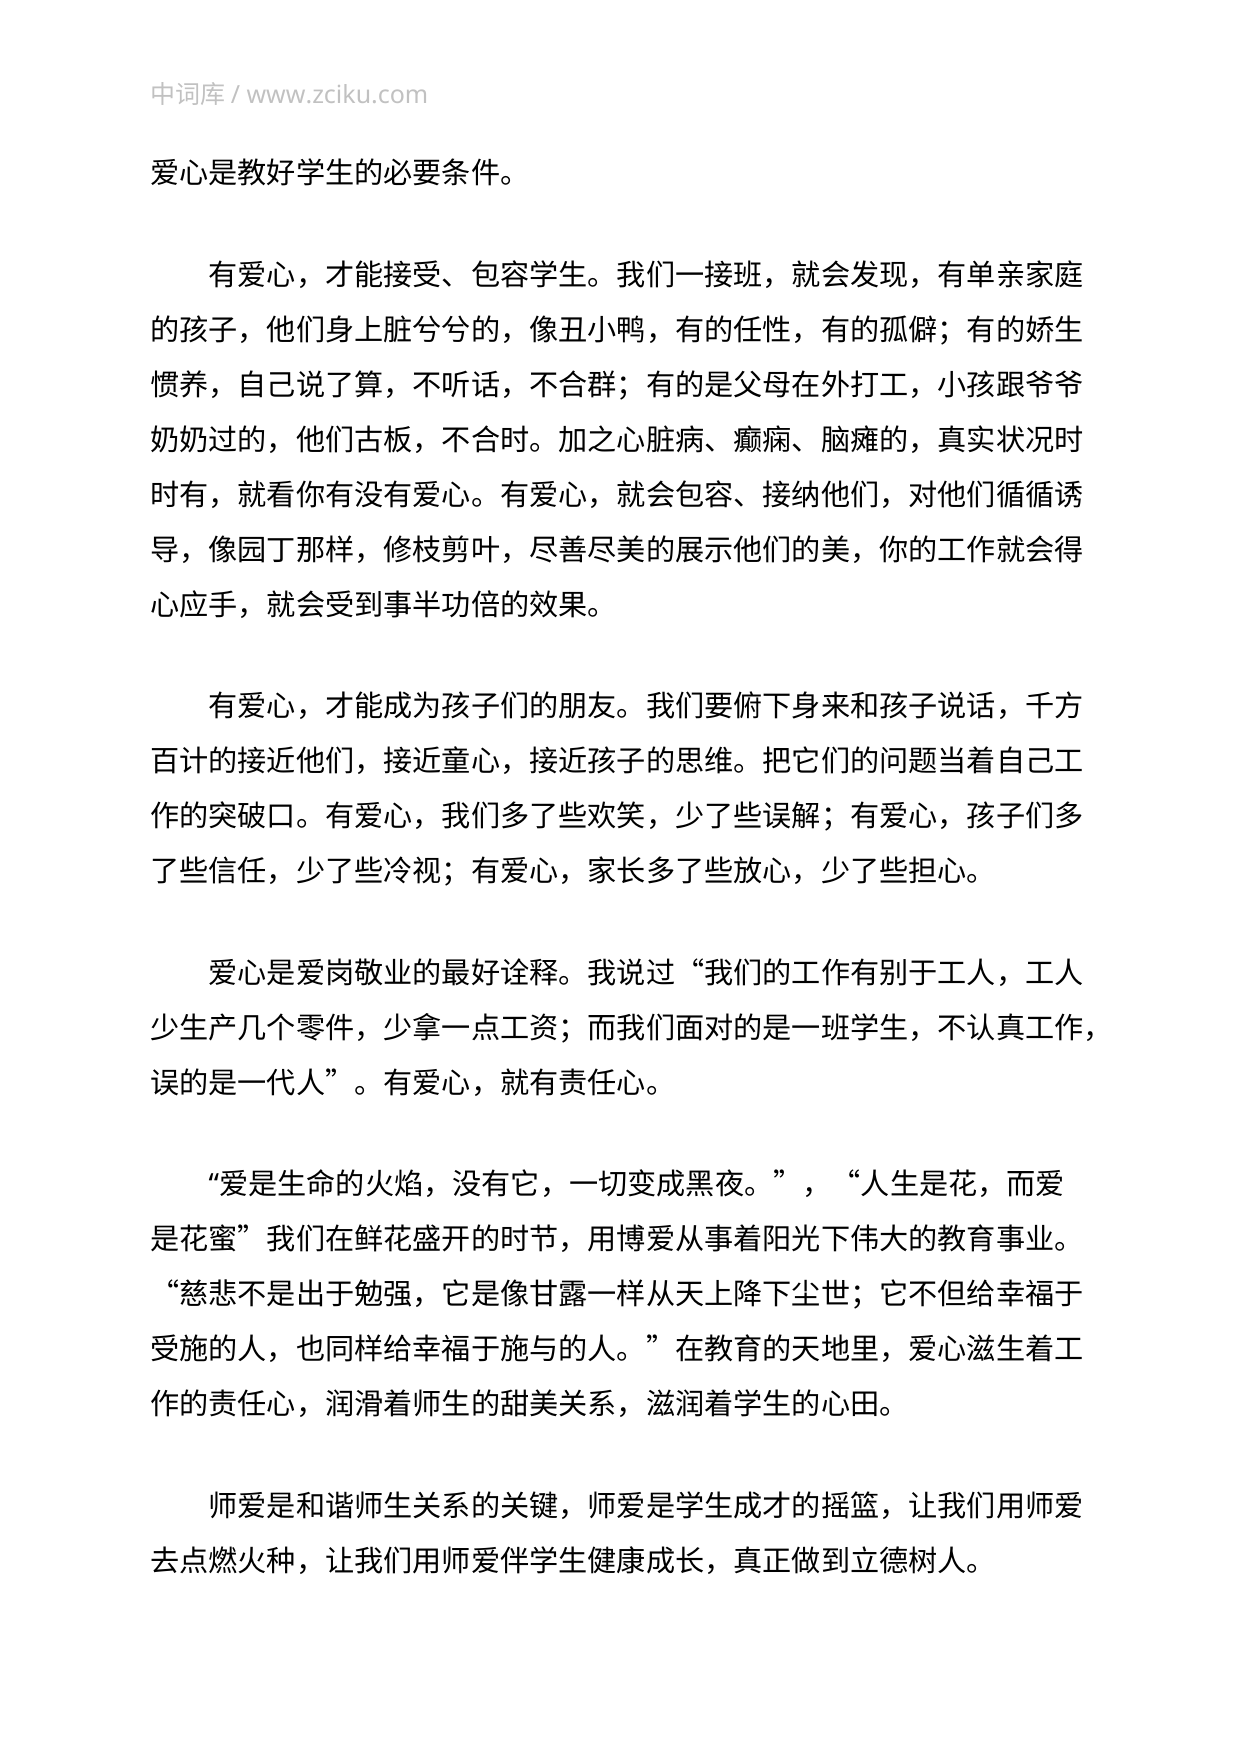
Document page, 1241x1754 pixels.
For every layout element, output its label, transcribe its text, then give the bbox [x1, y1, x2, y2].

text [150, 150, 1090, 192]
text 有爱心，才能成为孩子们的朋友。我们要俯下身来和孩子说话，千方百计的接近他们，接近童心，接近孩子的思维。把它们的问题当着自己工作的突破口。有爱心，我们多了些欢笑，少了些误解；有爱心，孩子们多了些信任，少了些冷视；有爱心，家长多了些放心，少了些担心。 [150, 683, 1090, 890]
text “爱是生命的火焰，没有它，一切变成黑夜。”，“人生是花，而爱是花蜜”我们在鲜花盛开的时节，用博爱从事着阳光下伟大的教育事业。“慈悲不是出于勉强，它是像甘露一样从天上降下尘世；它不但给幸福于受施的人，也同样给幸福于施与的人。”在教育的天地里，爱心滋生着工作的责任心，润滑着师生的甜美关系，滋润着学生的心田。 [150, 1161, 1090, 1423]
text 爱心是爱岗敬业的最好诠释。我说过“我们的工作有别于工人，工人少生产几个零件，少拿一点工资；而我们面对的是一班学生，不认真工作，误的是一代人”。有爱心，就有责任心。 [150, 949, 1090, 1101]
text 师爱是和谐师生关系的关键，师爱是学生成才的摇篮，让我们用师爱去点燃火种，让我们用师爱伴学生健康成长，真正做到立德树人。 [150, 1482, 1090, 1579]
text 有爱心，才能接受、包容学生。我们一接班，就会发现，有单亲家庭的孩子，他们身上脏兮兮的，像丑小鸭，有的任性，有的孤僻；有的娇生惯养，自己说了算，不听话，不合群；有的是父母在外打工，小孩跟爷爷奶奶过的，他们古板，不合时。加之心脏病、癫痫、脑瘫的，真实状况时时有，就看你有没有爱心。有爱心，就会包容、接纳他们，对他们循循诱导，像园丁那样，修枝剪叶，尽善尽美的展示他们的美，你的工作就会得心应手，就会受到事半功倍的效果。 [150, 252, 1090, 623]
